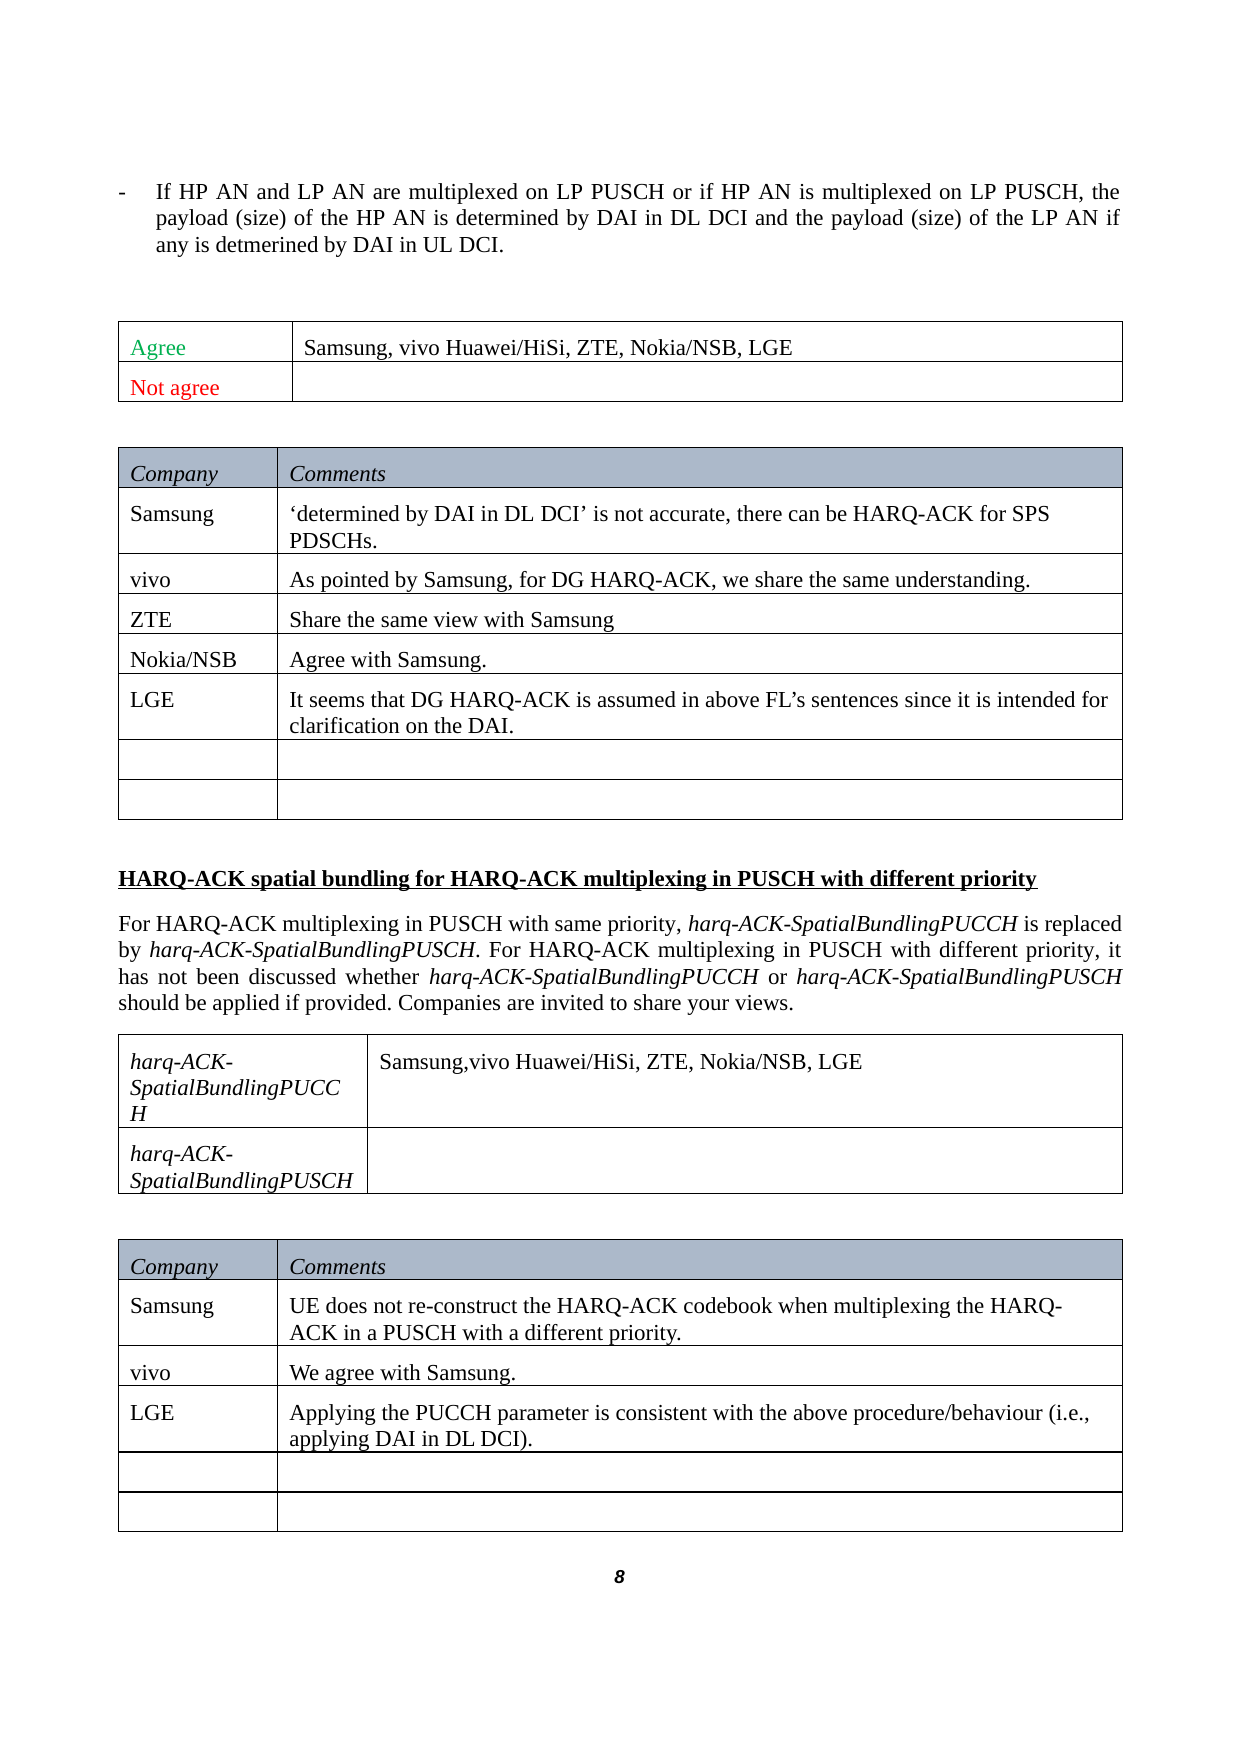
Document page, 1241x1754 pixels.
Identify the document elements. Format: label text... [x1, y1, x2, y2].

table_cell Nokia/NSB [119, 634, 277, 673]
table_header Samsung,vivo Huawei/HiSi, ZTE, Nokia/NSB, LGE [368, 1035, 1122, 1127]
table_cell As pointed by Samsung, for DG HARQ-ACK, we share the same understanding. [278, 554, 1122, 593]
table_cell vivo [119, 1346, 277, 1385]
table_cell vivo [119, 554, 277, 593]
table_header Company [119, 448, 277, 487]
table_cell ‘determined by DAI in DL DCI’ is not accurate, there can be HARQ-ACK for SPS PDSCHs. [278, 488, 1122, 553]
text HARQ-ACK spatial bundling for HARQ-ACK multiplexing in PUSCH with different priority [118, 865, 1122, 891]
table_cell [278, 1493, 1122, 1531]
table_header Comments [278, 448, 1122, 487]
table_cell Agree with Samsung. [278, 634, 1122, 673]
table_cell Applying the PUCCH parameter is consistent with the above procedure/behaviour (i.e., applying DAI in DL DCI). [278, 1386, 1122, 1451]
table_header Company [119, 1240, 277, 1279]
table_cell Not agree [119, 362, 292, 401]
table_cell Share the same view with Samsung [278, 594, 1122, 633]
table_cell We agree with Samsung. [278, 1346, 1122, 1385]
table_cell [293, 362, 1122, 401]
table_cell Samsung [119, 1280, 277, 1345]
table_header Agree [119, 322, 292, 361]
table_cell [278, 780, 1122, 819]
list If HP AN and LP AN are multiplexed on LP PUSCH or if HP AN is multiplexed on LP PUSCH, the payload (size) of the HP AN is determined by DAI in DL DCI and the payload (size) of the LP AN if any is detmerined by DAI in UL DCI. [118, 178, 1122, 257]
table_cell ZTE [119, 594, 277, 633]
table_header Comments [278, 1240, 1122, 1279]
table_cell [119, 780, 277, 819]
table_cell LGE [119, 674, 277, 739]
table_cell UE does not re-construct the HARQ-ACK codebook when multiplexing the HARQ-ACK in a PUSCH with a different priority. [278, 1280, 1122, 1345]
text For HARQ-ACK multiplexing in PUSCH with same priority, harq-ACK-SpatialBundlingPUCCH is replaced by harq-ACK-SpatialBundlingPUSCH. For HARQ-ACK multiplexing in PUSCH with different priority, it has not been discussed whether harq-ACK-SpatialBundlingPUCCH or harq-ACK-SpatialBundlingPUSCH should be applied if provided. Companies are invited to share your views. [118, 910, 1122, 1015]
table_cell [278, 1453, 1122, 1491]
table_cell [119, 1453, 277, 1491]
table_header harq-ACK-SpatialBundlingPUCCH [119, 1035, 367, 1127]
table_cell Samsung [119, 488, 277, 553]
table_cell harq-ACK-SpatialBundlingPUSCH [119, 1128, 367, 1193]
table_cell [368, 1128, 1122, 1193]
table_cell [119, 1493, 277, 1531]
table_cell LGE [119, 1386, 277, 1451]
table_cell It seems that DG HARQ-ACK is assumed in above FL’s sentences since it is intended for clarification on the DAI. [278, 674, 1122, 739]
table_cell [119, 740, 277, 779]
table_cell [278, 740, 1122, 779]
table_header Samsung, vivo Huawei/HiSi, ZTE, Nokia/NSB, LGE [293, 322, 1122, 361]
